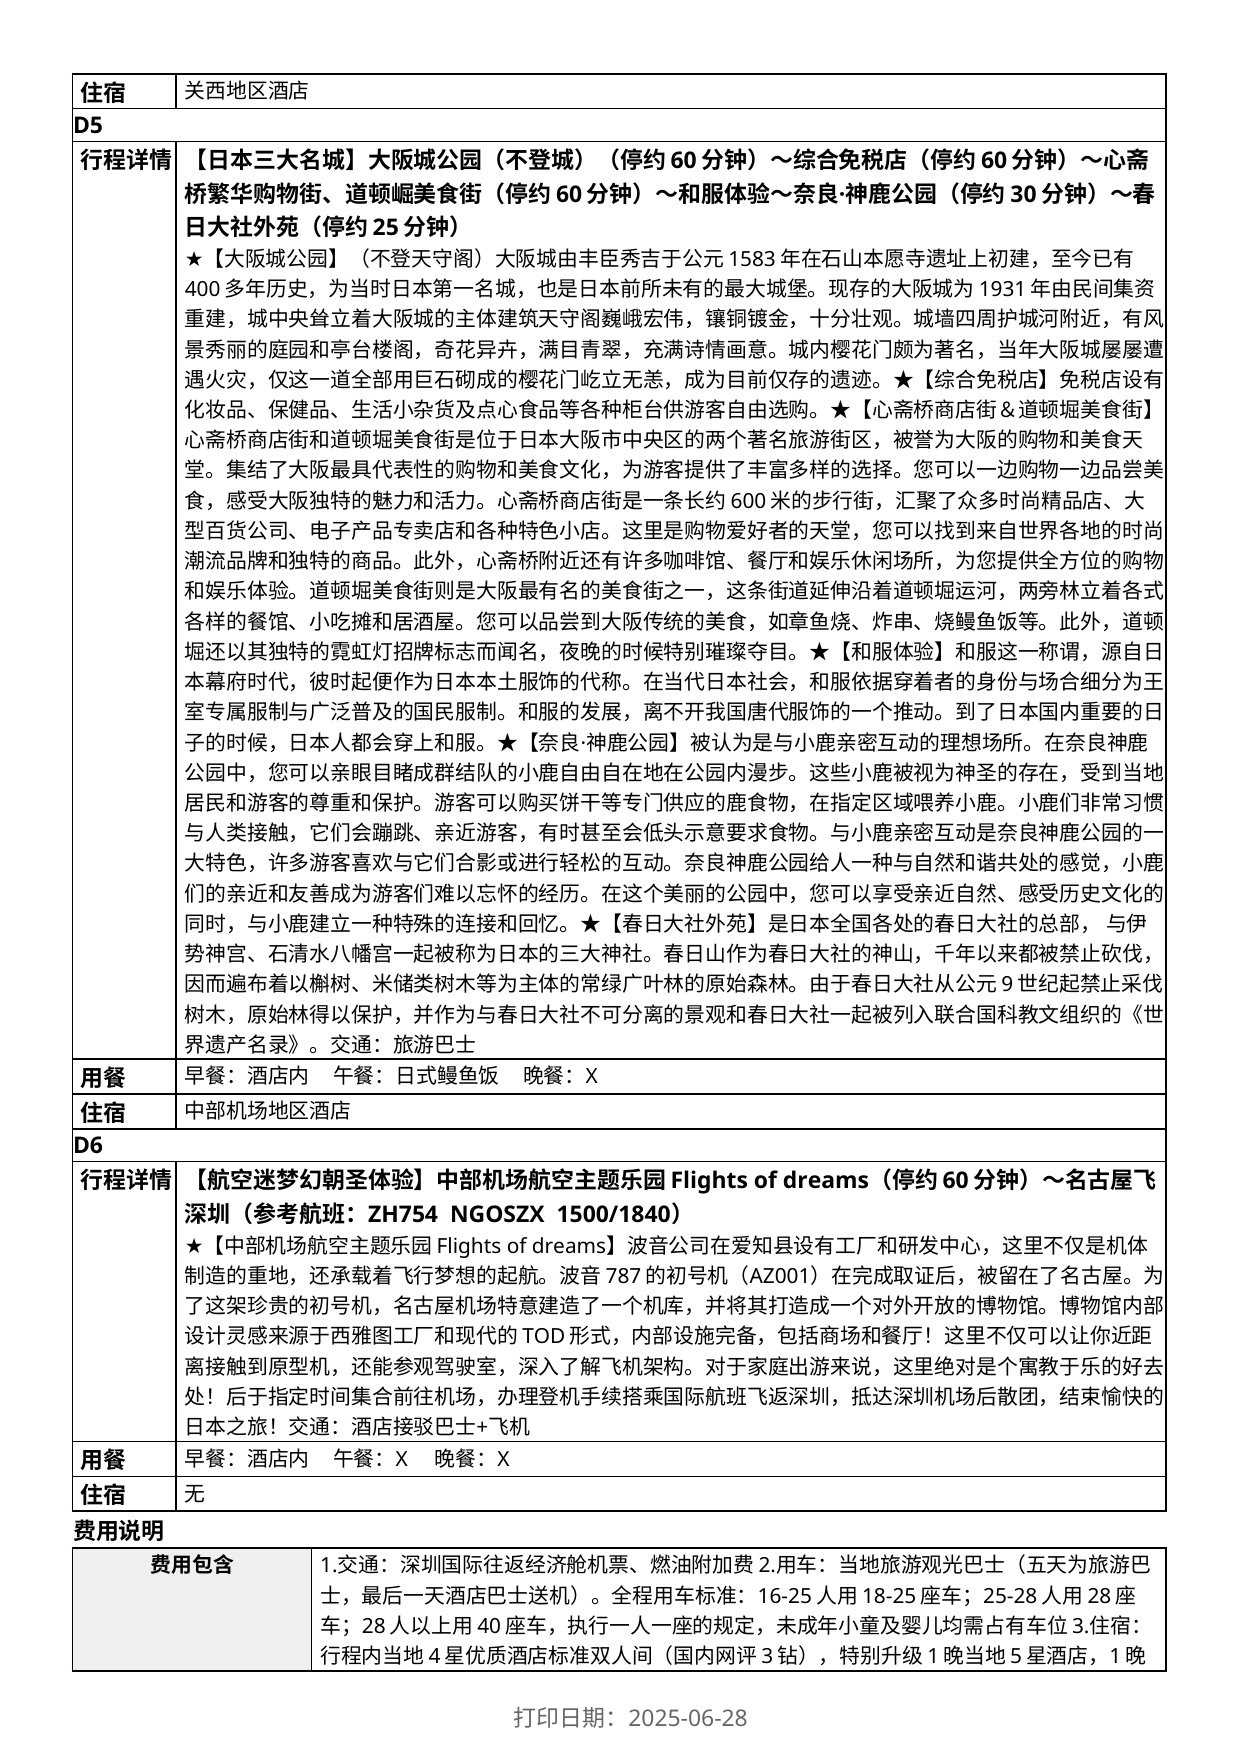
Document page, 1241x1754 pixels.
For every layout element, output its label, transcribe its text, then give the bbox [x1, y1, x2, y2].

table_cell 用餐 [73, 1060, 175, 1093]
table_cell 【日本三大名城】大阪城公园（不登城）（停约60分钟）～综合免税店（停约60分钟）～心斋桥繁华购物街、道顿崛美食街（停约60分钟）～和服体验～奈良·神鹿公园（停约30分钟）～春日大社外苑（停约25分钟） ★【大阪城公园】（不登天守阁）大阪城由丰臣秀吉于公元1583年在石山本愿寺遗址上初建，至今已有400多年历史，为当时日本第一名城，也是日本前所未有的最大城堡。现存的大阪城为1931年由民间集资重建，城中央耸立着大阪城的主体建筑天守阁巍峨宏伟，镶铜镀金，十分壮观。城墙四周护城河附近，有风景秀丽的庭园和亭台楼阁，奇花异卉，满目青翠，充满诗情画意。城内樱花门颇为著名，当年大阪城屡屡遭遇火灾，仅这一道全部用巨石砌成的樱花门屹立无恙，成为目前仅存的遗迹。 [177, 142, 1165, 1058]
table_cell 早餐：酒店内 午餐：日式鳗鱼饭 晚餐：X [177, 1060, 1165, 1093]
table_cell 早餐：酒店内 午餐：X 晚餐：X [177, 1442, 1165, 1476]
table_cell 中部机场地区酒店 [177, 1095, 1165, 1128]
table_cell 无 [177, 1477, 1165, 1510]
text 费用说明 [73, 1513, 1167, 1546]
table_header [312, 1549, 1165, 1670]
table_cell 住宿 [73, 1477, 175, 1510]
table_cell 行程详情 [73, 142, 175, 1058]
table_header 费用包含 [73, 1549, 311, 1670]
table_cell D6 [73, 1130, 1165, 1161]
table_cell 【航空迷梦幻朝圣体验】中部机场航空主题乐园Flights of dreams（停约60分钟）～名古屋飞深圳（参考航班：ZH754 NGOSZX 1500/1840） ★【中部机场航空主题乐园Flights of dreams】波音公司在爱知县设有工厂和研发中心，这里不仅是机体制造的重地，还承载着飞行梦想的起航。波音787的初号机（AZ001）在完成取证后，被留在了名古屋。为了这架珍贵的初号机，名古屋机场特意建造了一个机库，并将其打造成一个对外开放的博物馆。博物馆内部设计灵感来源于西雅图工厂和现代的TOD形式，内部设施完备，包括商场和餐厅！这里不仅可以让你近距离接触到原型机，还能参观驾驶室，深入了解飞机架构。对于家庭出游来说，这里绝对是个寓教于乐的好去处！ [177, 1162, 1165, 1441]
table_cell 关西地区酒店 [177, 75, 1165, 108]
table_cell 用餐 [73, 1442, 175, 1476]
table_cell 住宿 [73, 75, 175, 108]
table_cell D5 [73, 109, 1165, 141]
table_cell 行程详情 [73, 1162, 175, 1441]
table_cell 住宿 [73, 1095, 175, 1128]
